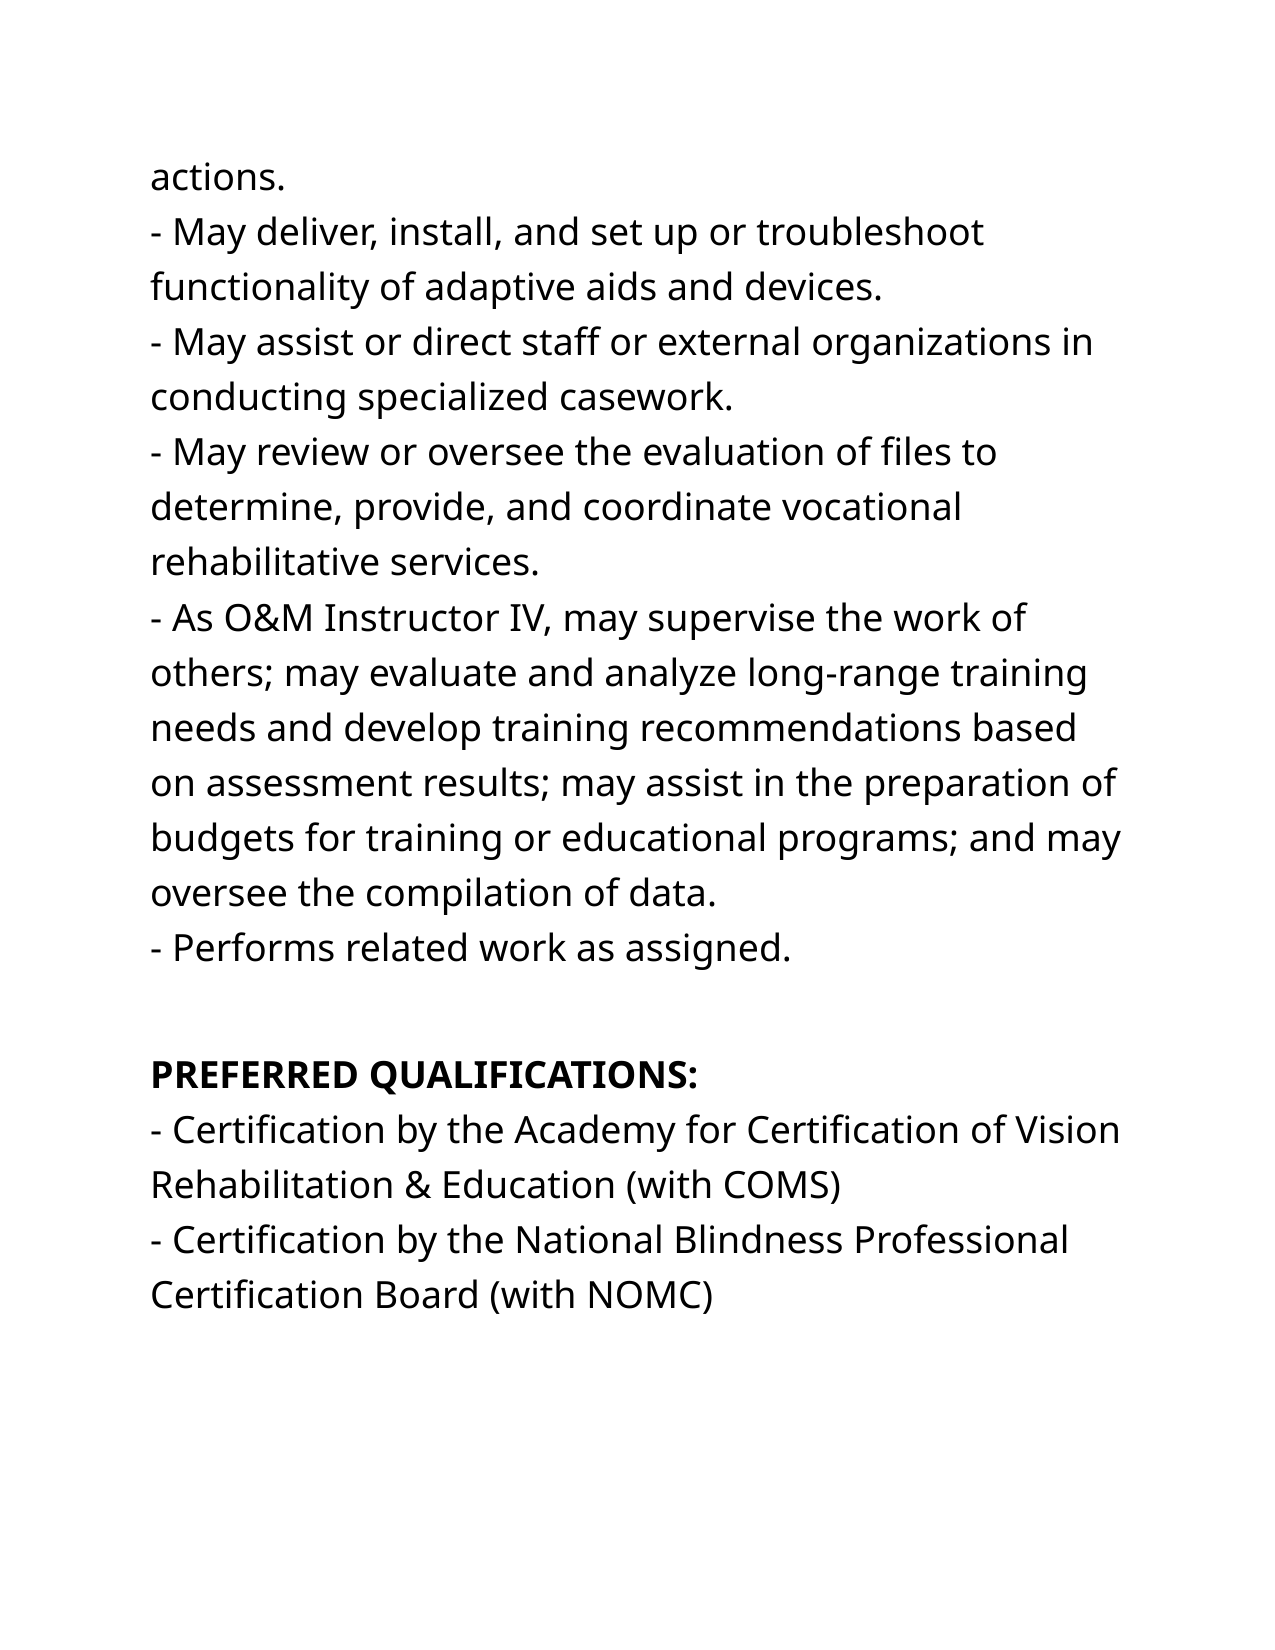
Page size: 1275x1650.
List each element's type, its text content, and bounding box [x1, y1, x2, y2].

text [150, 150, 1125, 1028]
text PREFERRED QUALIFICATIONS: - Certification by the Academy for Certification of Vision Rehabilitation & Education (with COMS) - Certification by the National Blindness Professional Certification Board (with NOMC) [150, 1048, 1125, 1375]
